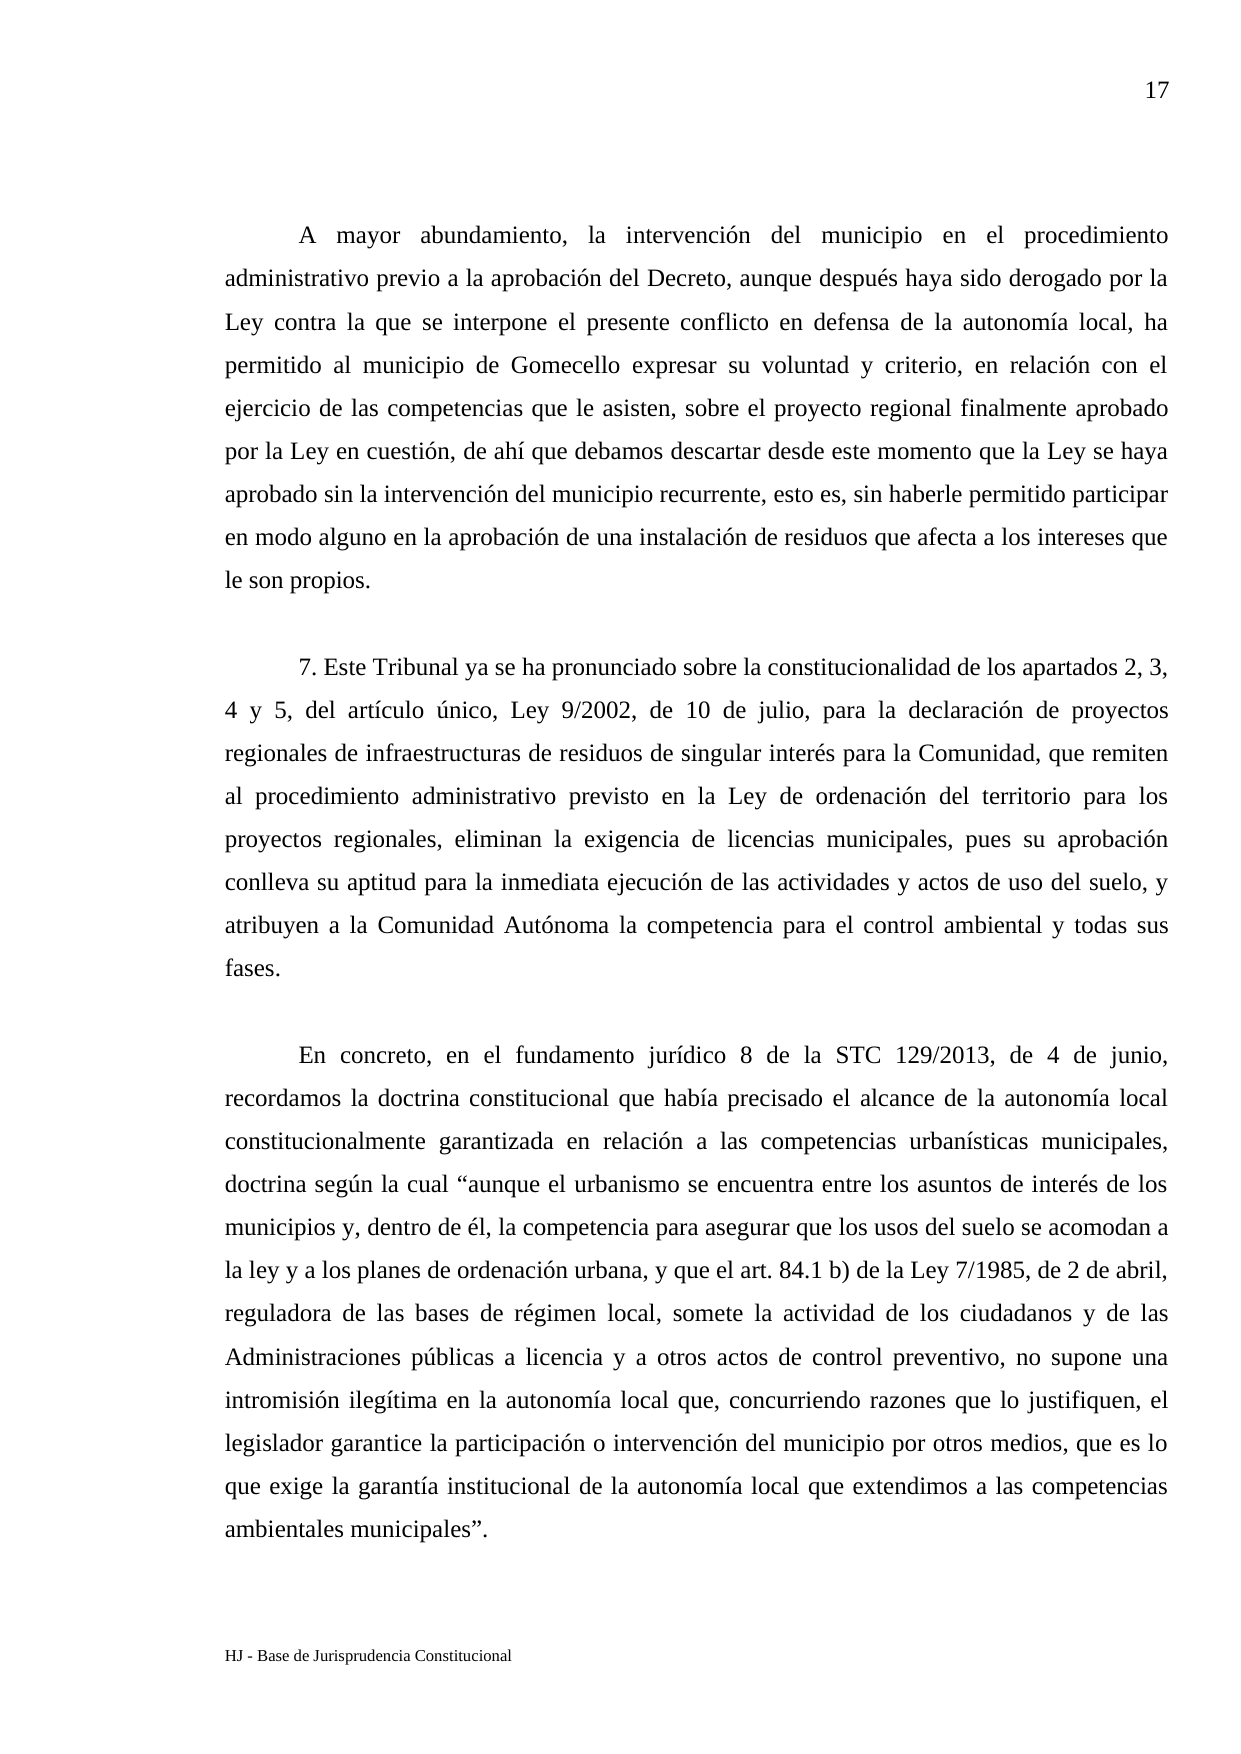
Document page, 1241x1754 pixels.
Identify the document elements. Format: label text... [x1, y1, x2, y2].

text A mayor abundamiento, la intervención del municipio en el procedimiento administrativo previo a la aprobación del Decreto, aunque después haya sido derogado por la Ley contra la que se interpone el presente conflicto en defensa de la autonomía local, ha permitido al municipio de Gomecello expresar su voluntad y criterio, en relación con el ejercicio de las competencias que le asisten, sobre el proyecto regional finalmente aprobado por la Ley en cuestión, de ahí que debamos descartar desde este momento que la Ley se haya aprobado sin la intervención del municipio recurrente, esto es, sin haberle permitido participar en modo alguno en la aprobación de una instalación de residuos que afecta a los intereses que le son propios. [224, 220, 1169, 594]
text En concreto, en el fundamento jurídico 8 de la STC 129/2013, de 4 de junio, recordamos la doctrina constitucional que había precisado el alcance de la autonomía local constitucionalmente garantizada en relación a las competencias urbanísticas municipales, doctrina según la cual “aunque el urbanismo se encuentra entre los asuntos de interés de los municipios y, dentro de él, la competencia para asegurar que los usos del suelo se acomodan a la ley y a los planes de ordenación urbana, y que el art. 84.1 b) de la Ley 7/1985, de 2 de abril, reguladora de las bases de régimen local, somete la actividad de los ciudadanos y de las Administraciones públicas a licencia y a otros actos de control preventivo, no supone una intromisión ilegítima en la autonomía local que, concurriendo razones que lo justifiquen, el legislador garantice la participación o intervención del municipio por otros medios, que es lo que exige la garantía institucional de la autonomía local que extendimos a las competencias ambientales municipales”. [224, 1040, 1169, 1543]
text 7. Este Tribunal ya se ha pronunciado sobre la constitucionalidad de los apartados 2, 3, 4 y 5, del artículo único, Ley 9/2002, de 10 de julio, para la declaración de proyectos regionales de infraestructuras de residuos de singular interés para la Comunidad, que remiten al procedimiento administrativo previsto en la Ley de ordenación del territorio para los proyectos regionales, eliminan la exigencia de licencias municipales, pues su aprobación conlleva su aptitud para la inmediata ejecución de las actividades y actos de uso del suelo, y atribuyen a la Comunidad Autónoma la competencia para el control ambiental y todas sus fases. [224, 652, 1169, 982]
